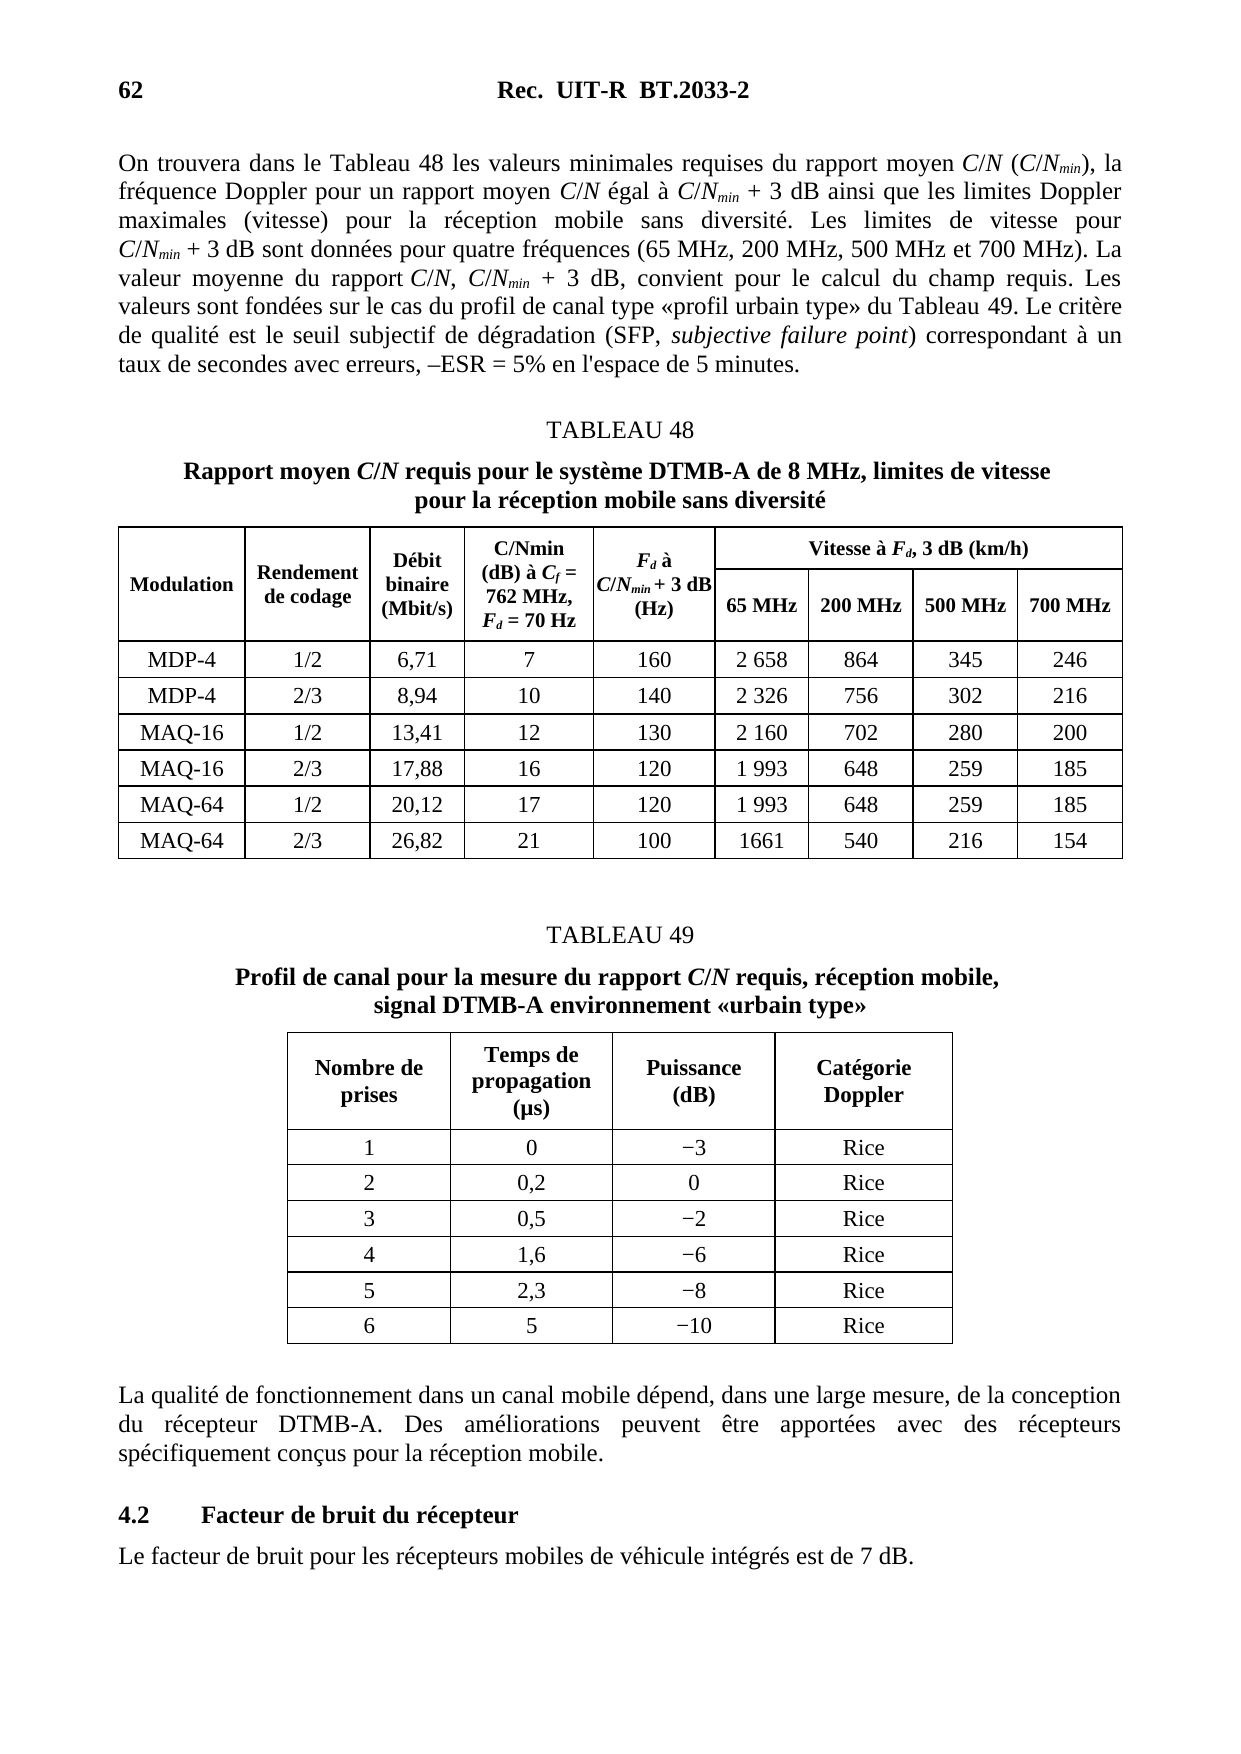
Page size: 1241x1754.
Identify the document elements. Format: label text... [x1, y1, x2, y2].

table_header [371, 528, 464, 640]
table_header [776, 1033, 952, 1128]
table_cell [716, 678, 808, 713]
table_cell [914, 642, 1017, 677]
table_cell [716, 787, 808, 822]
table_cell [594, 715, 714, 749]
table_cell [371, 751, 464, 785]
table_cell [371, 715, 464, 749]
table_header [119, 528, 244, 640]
title Profil de canal pour la mesure du rapport C/N requis, réception mobile, signal DTMB-A environnement «urbain type» [118, 962, 1122, 1019]
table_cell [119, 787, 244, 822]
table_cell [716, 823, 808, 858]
title Rapport moyen C/N requis pour le système DTMB-A de 8 MHz, limites de vitesse pour la réception mobile sans diversité [118, 456, 1122, 514]
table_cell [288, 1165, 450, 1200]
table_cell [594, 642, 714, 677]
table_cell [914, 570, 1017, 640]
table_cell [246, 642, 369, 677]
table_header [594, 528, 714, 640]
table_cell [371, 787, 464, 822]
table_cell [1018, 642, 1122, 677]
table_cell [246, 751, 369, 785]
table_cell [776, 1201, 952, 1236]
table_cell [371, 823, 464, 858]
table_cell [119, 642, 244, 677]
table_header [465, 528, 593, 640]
title On trouvera dans le Tableau 48 les valeurs minimales requises du rapport moyen C/N (C/Nmin), la fréquence Doppler pour un rapport moyen C/N égal à C/Nmin + 3 dB ainsi que les limites Doppler maximales (vitesse) pour la réception mobile sans diversité. Les limites de vitesse pour C/Nmin + 3 dB sont données pour quatre fréquences (65 MHz, 200 MHz, 500 MHz et 700 MHz). La valeur moyenne du rapport C/N, C/Nmin + 3 dB, convient pour le calcul du champ requis. Les valeurs sont fondées sur le cas du profil de canal type «profil urbain type» du Tableau 49. Le critère de qualité est le seuil subjectif de dégradation (SFP, subjective failure point) correspondant à un taux de secondes avec erreurs, –ESR = 5% en l'espace de 5 minutes. [118, 148, 1122, 378]
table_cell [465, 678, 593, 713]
text La qualité de fonctionnement dans un canal mobile dépend, dans une large mesure, de la conception du récepteur DTMB-A. Des améliorations peuvent être apportées avec des récepteurs spécifiquement conçus pour la réception mobile. [118, 1381, 1122, 1467]
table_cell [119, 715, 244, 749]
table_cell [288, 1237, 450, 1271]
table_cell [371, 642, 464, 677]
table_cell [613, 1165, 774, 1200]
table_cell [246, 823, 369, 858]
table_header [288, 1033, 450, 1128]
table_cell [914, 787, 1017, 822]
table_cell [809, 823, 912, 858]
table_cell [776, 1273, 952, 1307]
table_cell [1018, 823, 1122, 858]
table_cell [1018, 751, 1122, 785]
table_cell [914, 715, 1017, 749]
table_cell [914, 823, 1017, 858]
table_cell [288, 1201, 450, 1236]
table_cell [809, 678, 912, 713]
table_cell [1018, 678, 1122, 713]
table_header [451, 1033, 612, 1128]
text TABLEAU 48 [118, 415, 1122, 444]
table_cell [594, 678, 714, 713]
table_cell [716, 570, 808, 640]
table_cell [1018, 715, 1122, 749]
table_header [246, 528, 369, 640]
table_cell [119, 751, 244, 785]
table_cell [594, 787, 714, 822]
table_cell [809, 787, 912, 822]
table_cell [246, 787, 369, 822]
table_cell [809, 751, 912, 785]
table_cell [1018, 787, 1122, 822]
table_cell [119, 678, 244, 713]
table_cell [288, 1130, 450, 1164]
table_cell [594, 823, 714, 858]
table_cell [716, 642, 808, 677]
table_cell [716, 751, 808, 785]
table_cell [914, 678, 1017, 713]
text Le facteur de bruit pour les récepteurs mobiles de véhicule intégrés est de 7 dB. [118, 1541, 1122, 1570]
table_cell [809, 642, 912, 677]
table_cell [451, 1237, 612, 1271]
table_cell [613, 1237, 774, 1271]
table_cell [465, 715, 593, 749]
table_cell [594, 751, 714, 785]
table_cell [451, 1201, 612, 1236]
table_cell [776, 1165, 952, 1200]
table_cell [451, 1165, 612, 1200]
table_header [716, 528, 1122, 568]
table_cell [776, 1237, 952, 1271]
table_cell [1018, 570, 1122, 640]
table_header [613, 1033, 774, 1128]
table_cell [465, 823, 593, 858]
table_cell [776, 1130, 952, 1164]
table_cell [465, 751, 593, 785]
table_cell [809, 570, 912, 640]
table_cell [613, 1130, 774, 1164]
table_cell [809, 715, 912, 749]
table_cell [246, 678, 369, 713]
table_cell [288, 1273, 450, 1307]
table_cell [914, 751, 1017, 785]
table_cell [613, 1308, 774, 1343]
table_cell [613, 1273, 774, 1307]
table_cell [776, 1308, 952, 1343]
text TABLEAU 49 [118, 921, 1122, 949]
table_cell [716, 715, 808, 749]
subtitle 4.2 Facteur de bruit du récepteur [118, 1500, 1122, 1529]
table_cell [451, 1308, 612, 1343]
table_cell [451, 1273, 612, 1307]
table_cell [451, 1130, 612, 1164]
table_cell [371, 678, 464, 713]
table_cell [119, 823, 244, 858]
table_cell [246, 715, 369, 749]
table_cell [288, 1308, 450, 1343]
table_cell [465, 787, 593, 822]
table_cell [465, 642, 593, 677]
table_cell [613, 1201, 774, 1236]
